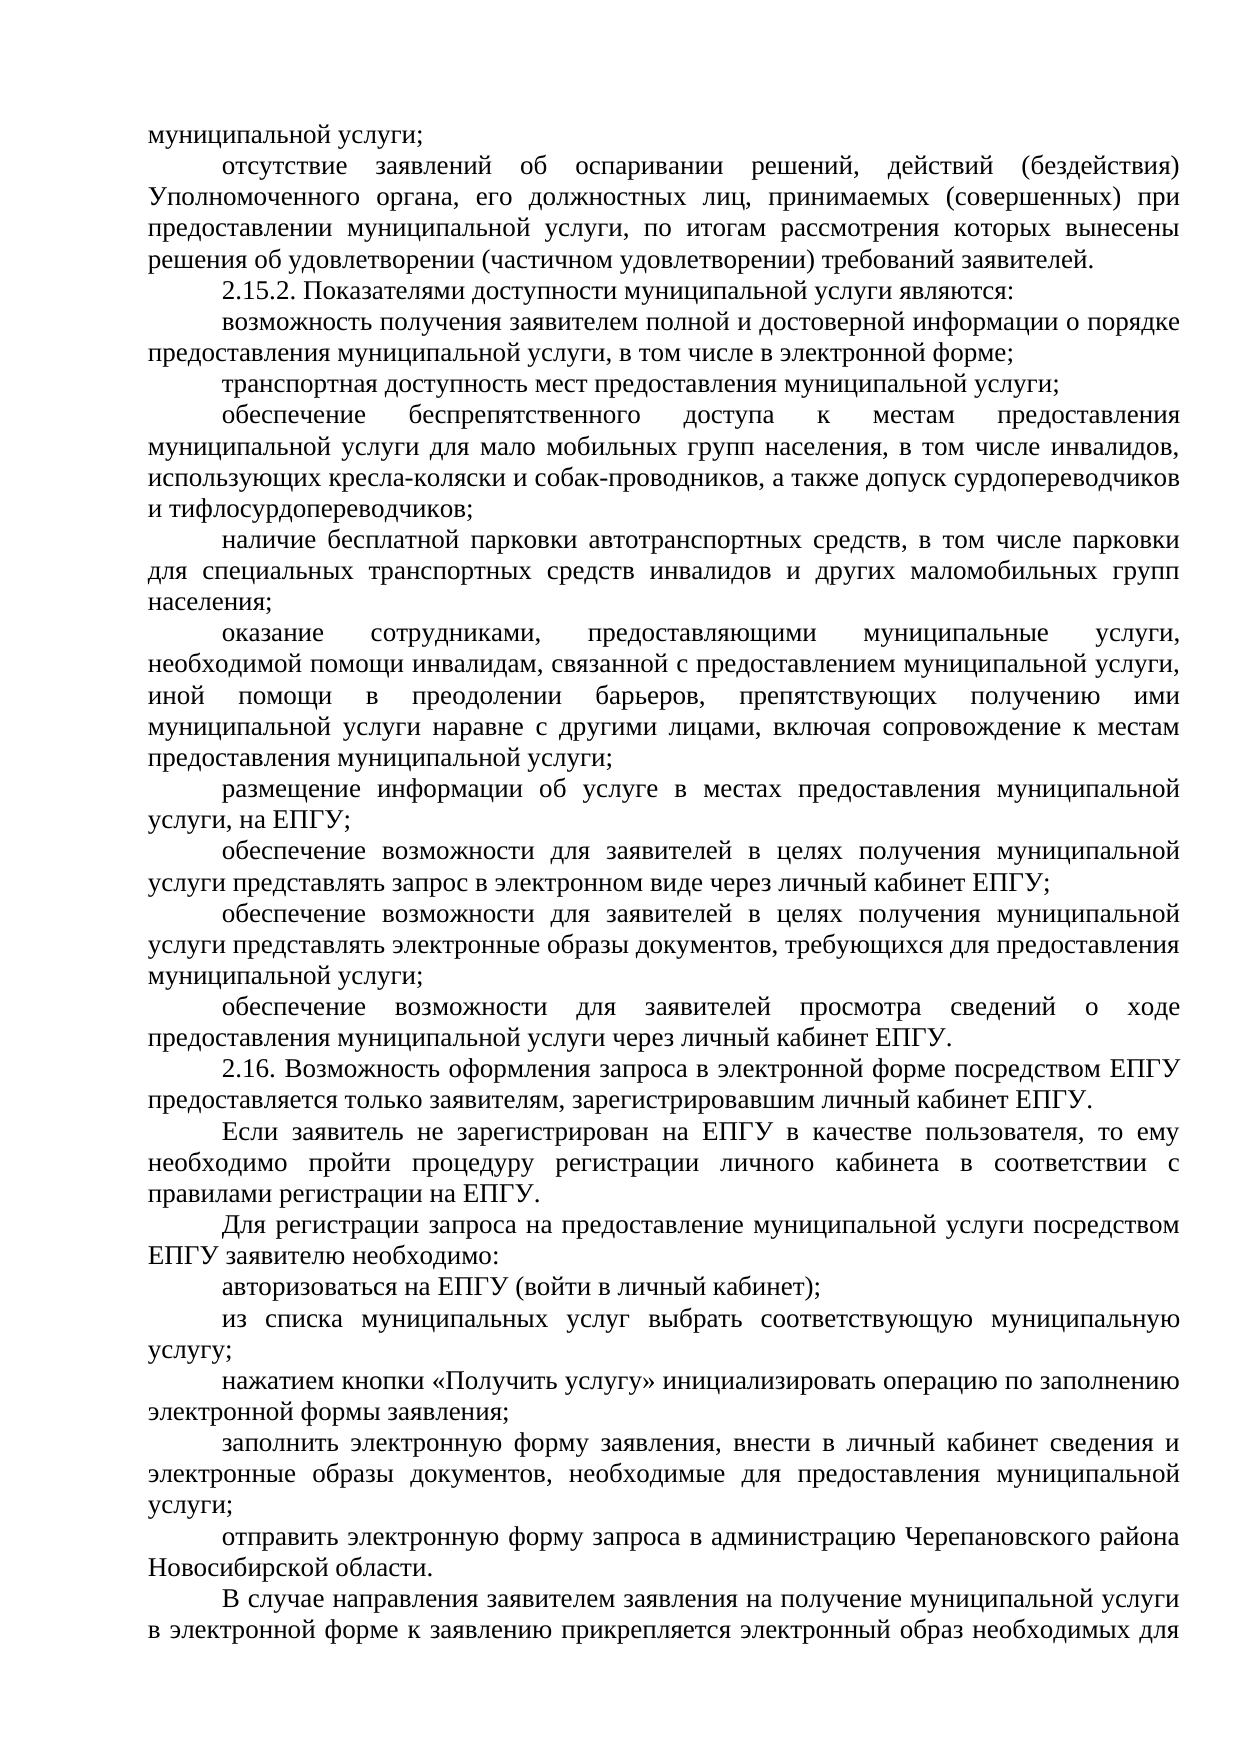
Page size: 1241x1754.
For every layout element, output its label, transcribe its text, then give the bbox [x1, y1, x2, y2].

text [148, 1582, 1181, 1644]
text возможность получения заявителем полной и достоверной информации о порядке предоставления муниципальной услуги, в том числе в электронной форме; [148, 305, 1181, 367]
text Для регистрации запроса на предоставление муниципальной услуги посредством ЕПГУ заявителю необходимо: [148, 1208, 1181, 1271]
text размещение информации об услуге в местах предоставления муниципальной услуги, на ЕПГУ; [148, 772, 1181, 834]
text 2.15.2. Показателями доступности муниципальной услуги являются: [148, 274, 1181, 305]
text 2.16. Возможность оформления запроса в электронной форме посредством ЕПГУ предоставляется только заявителям, зарегистрировавшим личный кабинет ЕПГУ. [148, 1052, 1181, 1115]
text нажатием кнопки «Получить услугу» инициализировать операцию по заполнению электронной формы заявления; [148, 1364, 1181, 1426]
text обеспечение беспрепятственного доступа к местам предоставления муниципальной услуги для мало мобильных групп населения, в том числе инвалидов, использующих кресла-коляски и собак-проводников, а также допуск сурдопереводчиков и тифлосурдопереводчиков; [148, 398, 1181, 523]
text авторизоваться на ЕПГУ (войти в личный кабинет); [148, 1271, 1181, 1302]
text Если заявитель не зарегистрирован на ЕПГУ в качестве пользователя, то ему необходимо пройти процедуру регистрации личного кабинета в соответствии с правилами регистрации на ЕПГУ. [148, 1115, 1181, 1208]
text обеспечение возможности для заявителей в целях получения муниципальной услуги представлять запрос в электронном виде через личный кабинет ЕПГУ; [148, 834, 1181, 897]
text заполнить электронную форму заявления, внести в личный кабинет сведения и электронные образы документов, необходимые для предоставления муниципальной услуги; [148, 1426, 1181, 1520]
text отсутствие заявлений об оспаривании решений, действий (бездействия) Уполномоченного органа, его должностных лиц, принимаемых (совершенных) при предоставлении муниципальной услуги, по итогам рассмотрения которых вынесены решения об удовлетворении (частичном удовлетворении) требований заявителей. [148, 149, 1181, 274]
text наличие бесплатной парковки автотранспортных средств, в том числе парковки для специальных транспортных средств инвалидов и других маломобильных групп населения; [148, 523, 1181, 616]
text транспортная доступность мест предоставления муниципальной услуги; [148, 367, 1181, 398]
text оказание сотрудниками, предоставляющими муниципальные услуги, необходимой помощи инвалидам, связанной с предоставлением муниципальной услуги, иной помощи в преодолении барьеров, препятствующих получению ими муниципальной услуги наравне с другими лицами, включая сопровождение к местам предоставления муниципальной услуги; [148, 616, 1181, 772]
text обеспечение возможности для заявителей просмотра сведений о ходе предоставления муниципальной услуги через личный кабинет ЕПГУ. [148, 990, 1181, 1052]
text из списка муниципальных услуг выбрать соответствующую муниципальную услугу; [148, 1302, 1181, 1364]
text отправить электронную форму запроса в администрацию Черепановского района Новосибирской области. [148, 1520, 1181, 1582]
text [148, 118, 1181, 149]
text обеспечение возможности для заявителей в целях получения муниципальной услуги представлять электронные образы документов, требующихся для предоставления муниципальной услуги; [148, 897, 1181, 990]
